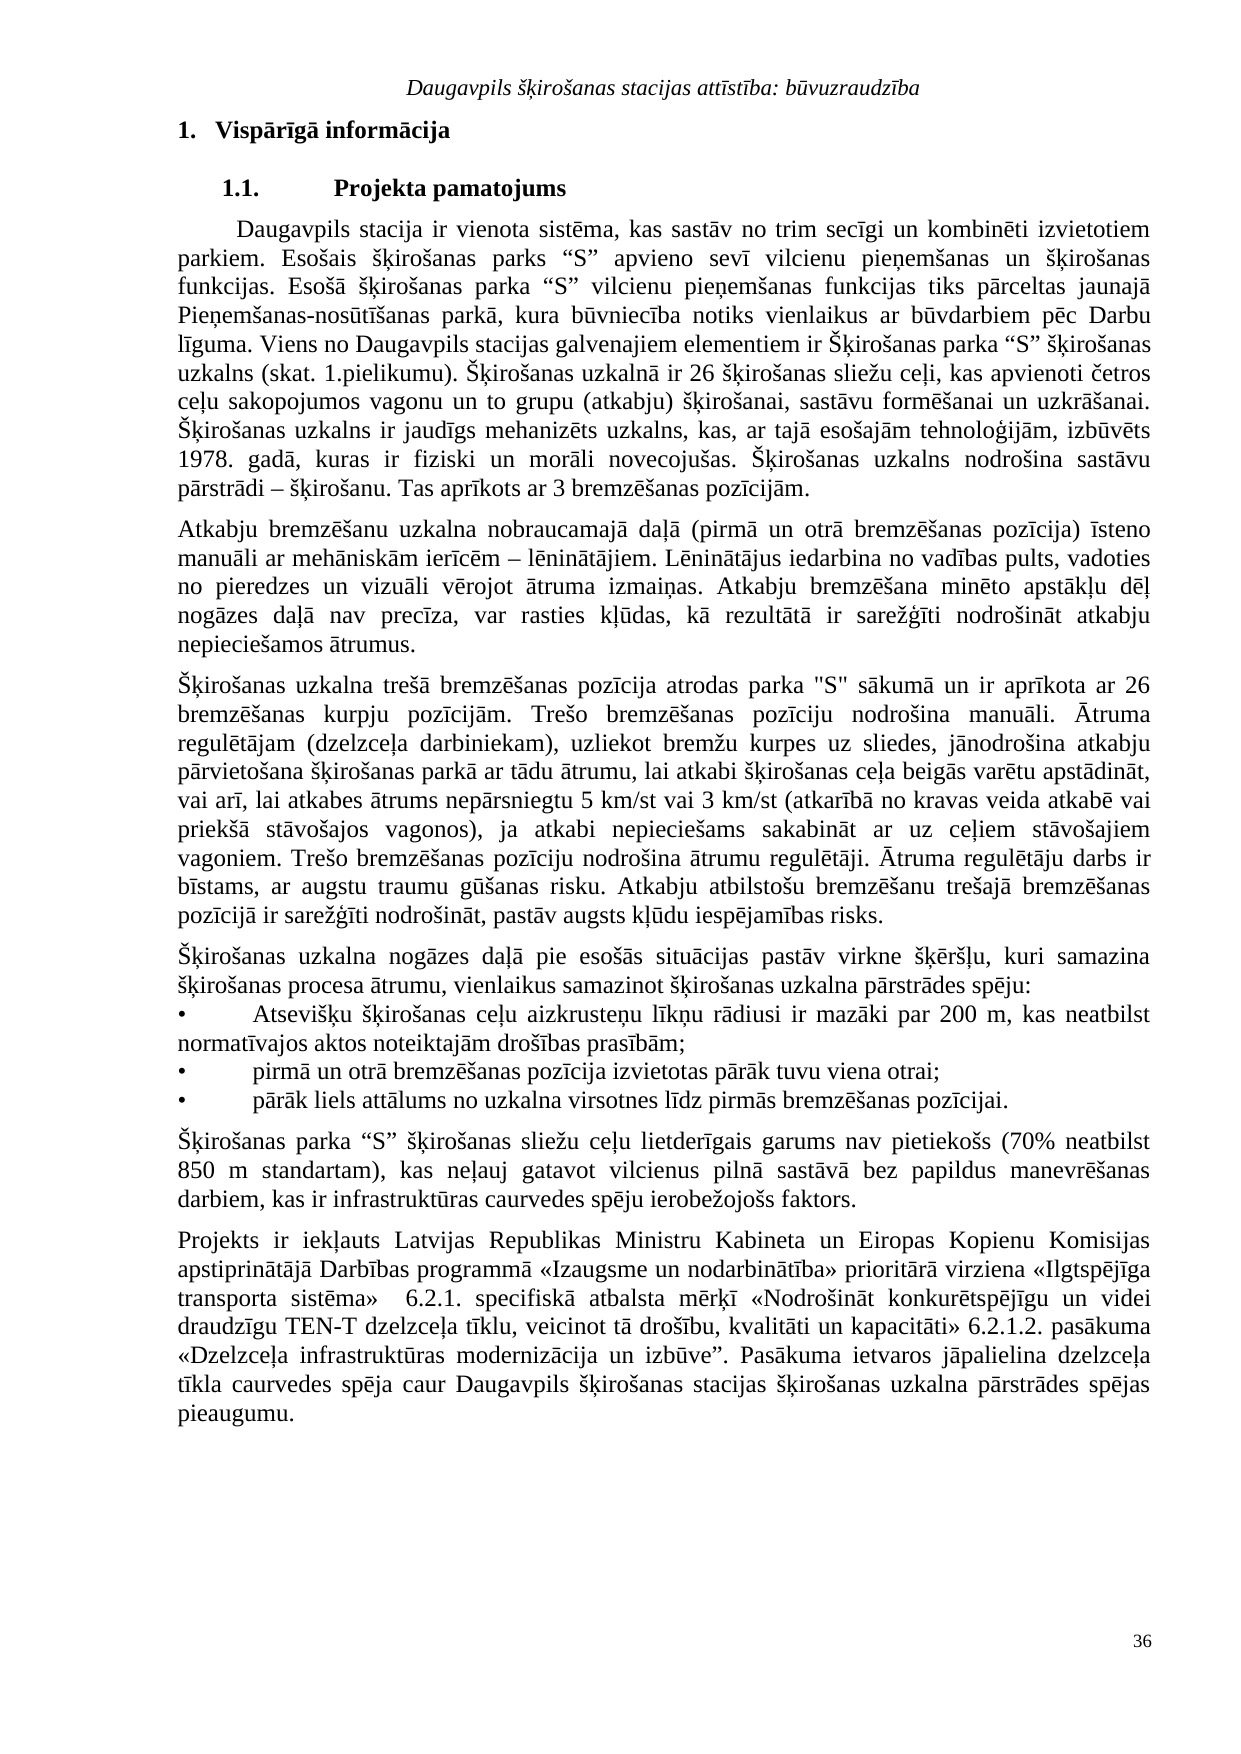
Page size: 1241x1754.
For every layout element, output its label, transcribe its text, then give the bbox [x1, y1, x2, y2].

list Projekta pamatojums [222, 173, 1152, 201]
text Šķirošanas uzkalna trešā bremzēšanas pozīcija atrodas parka "S" sākumā un ir aprīkota ar 26 bremzēšanas kurpju pozīcijām. Trešo bremzēšanas pozīciju nodrošina manuāli. Ātruma regulētājam (dzelzceļa darbiniekam), uzliekot bremžu kurpes uz sliedes, jānodrošina atkabju pārvietošana šķirošanas parkā ar tādu ātrumu, lai atkabi šķirošanas ceļa beigās varētu apstādināt, vai arī, lai atkabes ātrums nepārsniegtu 5 km/st vai 3 km/st (atkarībā no kravas veida atkabē vai priekšā stāvošajos vagonos), ja atkabi nepieciešams sakabināt ar uz ceļiem stāvošajiem vagoniem. Trešo bremzēšanas pozīciju nodrošina ātrumu regulētāji. Ātruma regulētāju darbs ir bīstams, ar augstu traumu gūšanas risku. Atkabju atbilstošu bremzēšanu trešajā bremzēšanas pozīcijā ir sarežģīti nodrošināt, pastāv augsts kļūdu iespējamības risks. [177, 670, 1152, 929]
text • pirmā un otrā bremzēšanas pozīcija izvietotas pārāk tuvu viena otrai; [177, 1056, 1152, 1085]
text • Atsevišķu šķirošanas ceļu aizkrusteņu līkņu rādiusi ir mazāki par 200 m, kas neatbilst normatīvajos aktos noteiktajām drošības prasībām; [177, 999, 1152, 1056]
list Vispārīgā informācija [177, 115, 1152, 144]
text Šķirošanas parka “S” šķirošanas sliežu ceļu lietderīgais garums nav pietiekošs (70% neatbilst 850 m standartam), kas neļauj gatavot vilcienus pilnā sastāvā bez papildus manevrēšanas darbiem, kas ir infrastruktūras caurvedes spēju ierobežojošs faktors. [177, 1126, 1152, 1213]
text Šķirošanas uzkalna nogāzes daļā pie esošās situācijas pastāv virkne šķēršļu, kuri samazina šķirošanas procesa ātrumu, vienlaikus samazinot šķirošanas uzkalna pārstrādes spēju: [177, 941, 1152, 999]
text • pārāk liels attālums no uzkalna virsotnes līdz pirmās bremzēšanas pozīcijai. [177, 1085, 1152, 1114]
text Daugavpils stacija ir vienota sistēma, kas sastāv no trim secīgi un kombinēti izvietotiem parkiem. Esošais šķirošanas parks “S” apvieno sevī vilcienu pieņemšanas un šķirošanas funkcijas. Esošā šķirošanas parka “S” vilcienu pieņemšanas funkcijas tiks pārceltas jaunajā Pieņemšanas-nosūtīšanas parkā, kura būvniecība notiks vienlaikus ar būvdarbiem pēc Darbu līguma. Viens no Daugavpils stacijas galvenajiem elementiem ir Šķirošanas parka “S” šķirošanas uzkalns (skat. 1.pielikumu). Šķirošanas uzkalnā ir 26 šķirošanas sliežu ceļi, kas apvienoti četros ceļu sakopojumos vagonu un to grupu (atkabju) šķirošanai, sastāvu formēšanai un uzkrāšanai. Šķirošanas uzkalns ir jaudīgs mehanizēts uzkalns, kas, ar tajā esošajām tehnoloģijām, izbūvēts 1978. gadā, kuras ir fiziski un morāli novecojušas. Šķirošanas uzkalns nodrošina sastāvu pārstrādi – šķirošanu. Tas aprīkots ar 3 bremzēšanas pozīcijām. [177, 214, 1152, 501]
text Projekts ir iekļauts Latvijas Republikas Ministru Kabineta un Eiropas Kopienu Komisijas apstiprinātājā Darbības programmā «Izaugsme un nodarbinātība» prioritārā virziena «Ilgtspējīga transporta sistēma» 6.2.1. specifiskā atbalsta mērķī «Nodrošināt konkurētspējīgu un videi draudzīgu TEN-T dzelzceļa tīklu, veicinot tā drošību, kvalitāti un kapacitāti» 6.2.1.2. pasākuma «Dzelzceļa infrastruktūras modernizācija un izbūve”. Pasākuma ietvaros jāpalielina dzelzceļa tīkla caurvedes spēja caur Daugavpils šķirošanas stacijas šķirošanas uzkalna pārstrādes spējas pieaugumu. [177, 1225, 1152, 1426]
text Atkabju bremzēšanu uzkalna nobraucamajā daļā (pirmā un otrā bremzēšanas pozīcija) īsteno manuāli ar mehāniskām ierīcēm – lēninātājiem. Lēninātājus iedarbina no vadības pults, vadoties no pieredzes un vizuāli vērojot ātruma izmaiņas. Atkabju bremzēšana minēto apstākļu dēļ nogāzes daļā nav precīza, var rasties kļūdas, kā rezultātā ir sarežģīti nodrošināt atkabju nepieciešamos ātrumus. [177, 514, 1152, 658]
